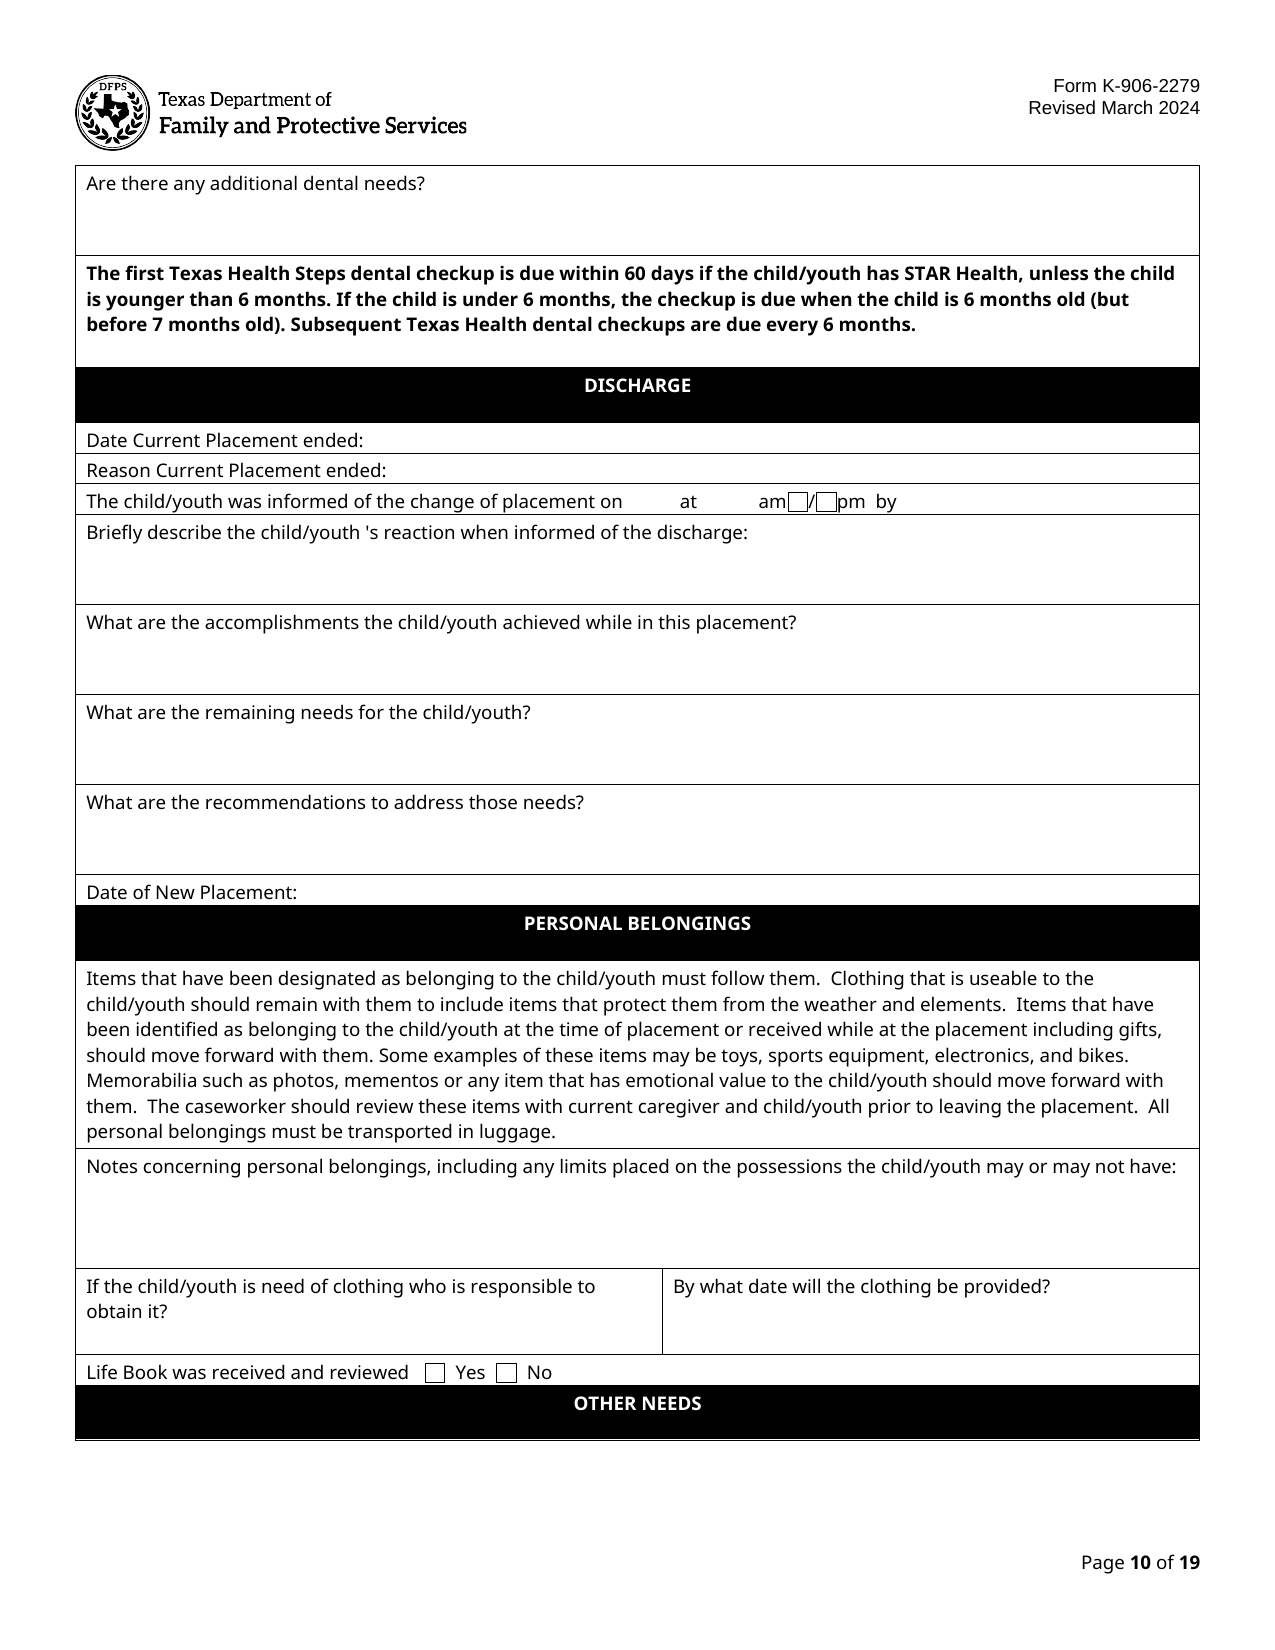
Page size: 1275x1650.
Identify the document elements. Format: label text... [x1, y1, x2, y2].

table_cell What are the accomplishments the child/youth achieved while in this placement? [76, 605, 1199, 694]
table_cell The child/youth was informed of the change of placement on at am/pm by [76, 484, 1199, 514]
table_cell Reason Current Placement ended: [76, 454, 1199, 483]
table_cell By what date will the clothing be provided? [663, 1269, 1199, 1354]
table_cell OTHER NEEDS [76, 1386, 1199, 1439]
table_cell If the child/youth is need of clothing who is responsible to obtain it? [76, 1269, 662, 1354]
table_cell Date Current Placement ended: [76, 423, 1199, 452]
table_cell The first Texas Health Steps dental checkup is due within 60 days if the child/youth has STAR Health, unless the child is younger than 6 months. If the child is under 6 months, the checkup is due when the child is 6 months old (but before 7 months old). Subsequent Texas Health dental checkups are due every 6 months. [76, 256, 1199, 367]
table_cell What are the recommendations to address those needs? [76, 785, 1199, 874]
picture [75, 75, 467, 151]
table_cell What are the remaining needs for the child/youth? [76, 695, 1199, 784]
table_cell Life Book was received and reviewed Yes No [76, 1355, 1199, 1384]
table_cell Notes concerning personal belongings, including any limits placed on the possessions the child/youth may or may not have: [76, 1149, 1199, 1268]
table_cell Date of New Placement: [76, 875, 1199, 905]
table_cell Are there any additional dental needs? [76, 166, 1199, 255]
table_cell Items that have been designated as belonging to the child/youth must follow them. Clothing that is useable to the child/youth should remain with them to include items that protect them from the weather and elements. Items that have been identified as belonging to the child/youth at the time of placement or received while at the placement including gifts, should move forward with them. Some examples of these items may be toys, sports equipment, electronics, and bikes. Memorabilia such as photos, mementos or any item that has emotional value to the child/youth should move forward with them. The caseworker should review these items with current caregiver and child/youth prior to leaving the placement. All personal belongings must be transported in luggage. [76, 961, 1199, 1148]
table_cell Briefly describe the child/youth 's reaction when informed of the discharge: [76, 515, 1199, 604]
table_cell DISCHARGE [76, 368, 1199, 422]
table_cell PERSONAL BELONGINGS [76, 906, 1199, 960]
